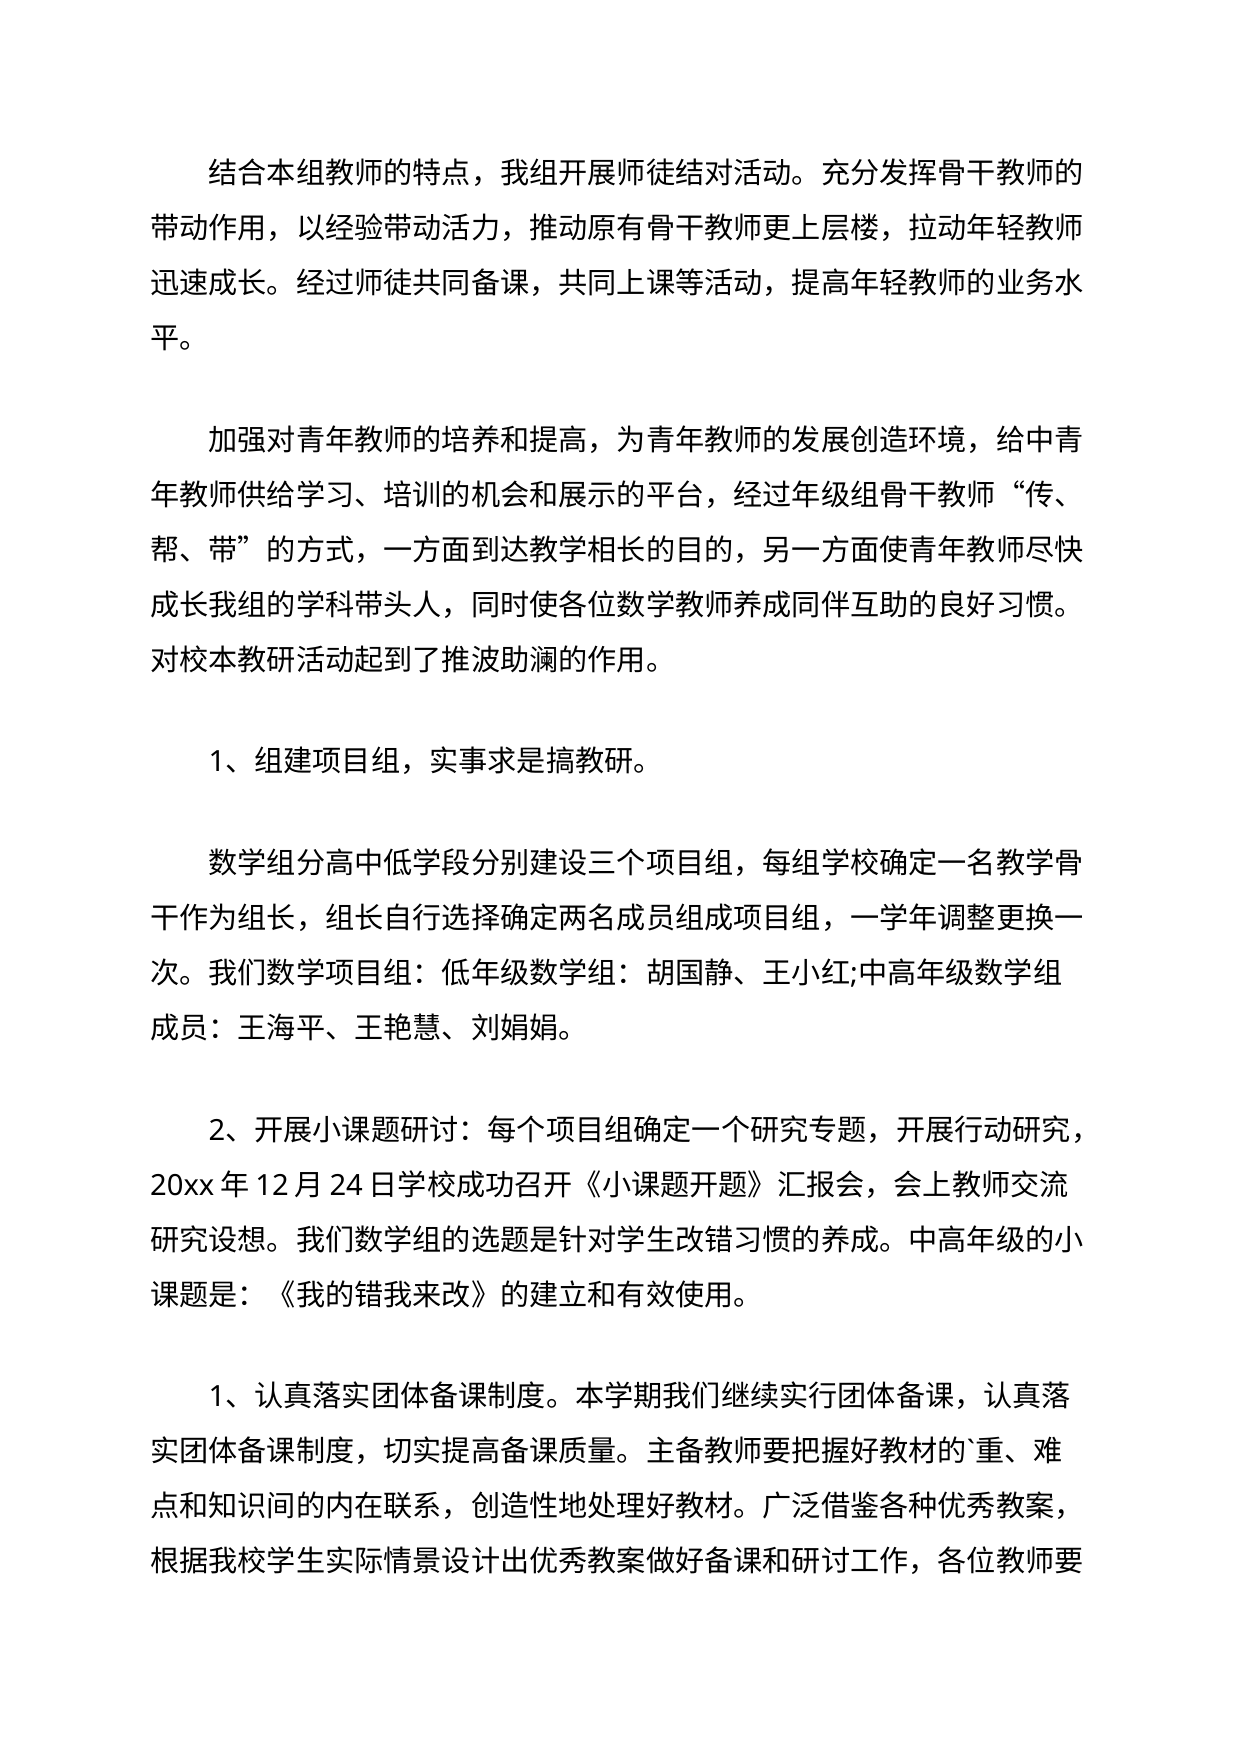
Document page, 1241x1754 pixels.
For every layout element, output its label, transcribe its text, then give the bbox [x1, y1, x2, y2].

text 加强对青年教师的培养和提高，为青年教师的发展创造环境，给中青年教师供给学习、培训的机会和展示的平台，经过年级组骨干教师“传、帮、带”的方式，一方面到达教学相长的目的，另一方面使青年教师尽快成长我组的学科带头人，同时使各位数学教师养成同伴互助的良好习惯。对校本教研活动起到了推波助澜的作用。 [150, 416, 1090, 678]
text 结合本组教师的特点，我组开展师徒结对活动。充分发挥骨干教师的带动作用，以经验带动活力，推动原有骨干教师更上层楼，拉动年轻教师迅速成长。经过师徒共同备课，共同上课等活动，提高年轻教师的业务水平。 [150, 150, 1090, 357]
text 1、组建项目组，实事求是搞教研。 [150, 738, 1090, 780]
text 数学组分高中低学段分别建设三个项目组，每组学校确定一名教学骨干作为组长，组长自行选择确定两名成员组成项目组，一学年调整更换一次。我们数学项目组：低年级数学组：胡国静、王小红;中高年级数学组成员：王海平、王艳慧、刘娟娟。 [150, 840, 1090, 1047]
text 2、开展小课题研讨：每个项目组确定一个研究专题，开展行动研究，20xx年12月24日学校成功召开《小课题开题》汇报会，会上教师交流研究设想。我们数学组的选题是针对学生改错习惯的养成。中高年级的小课题是：《我的错我来改》的建立和有效使用。 [150, 1106, 1090, 1313]
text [150, 1373, 1090, 1580]
